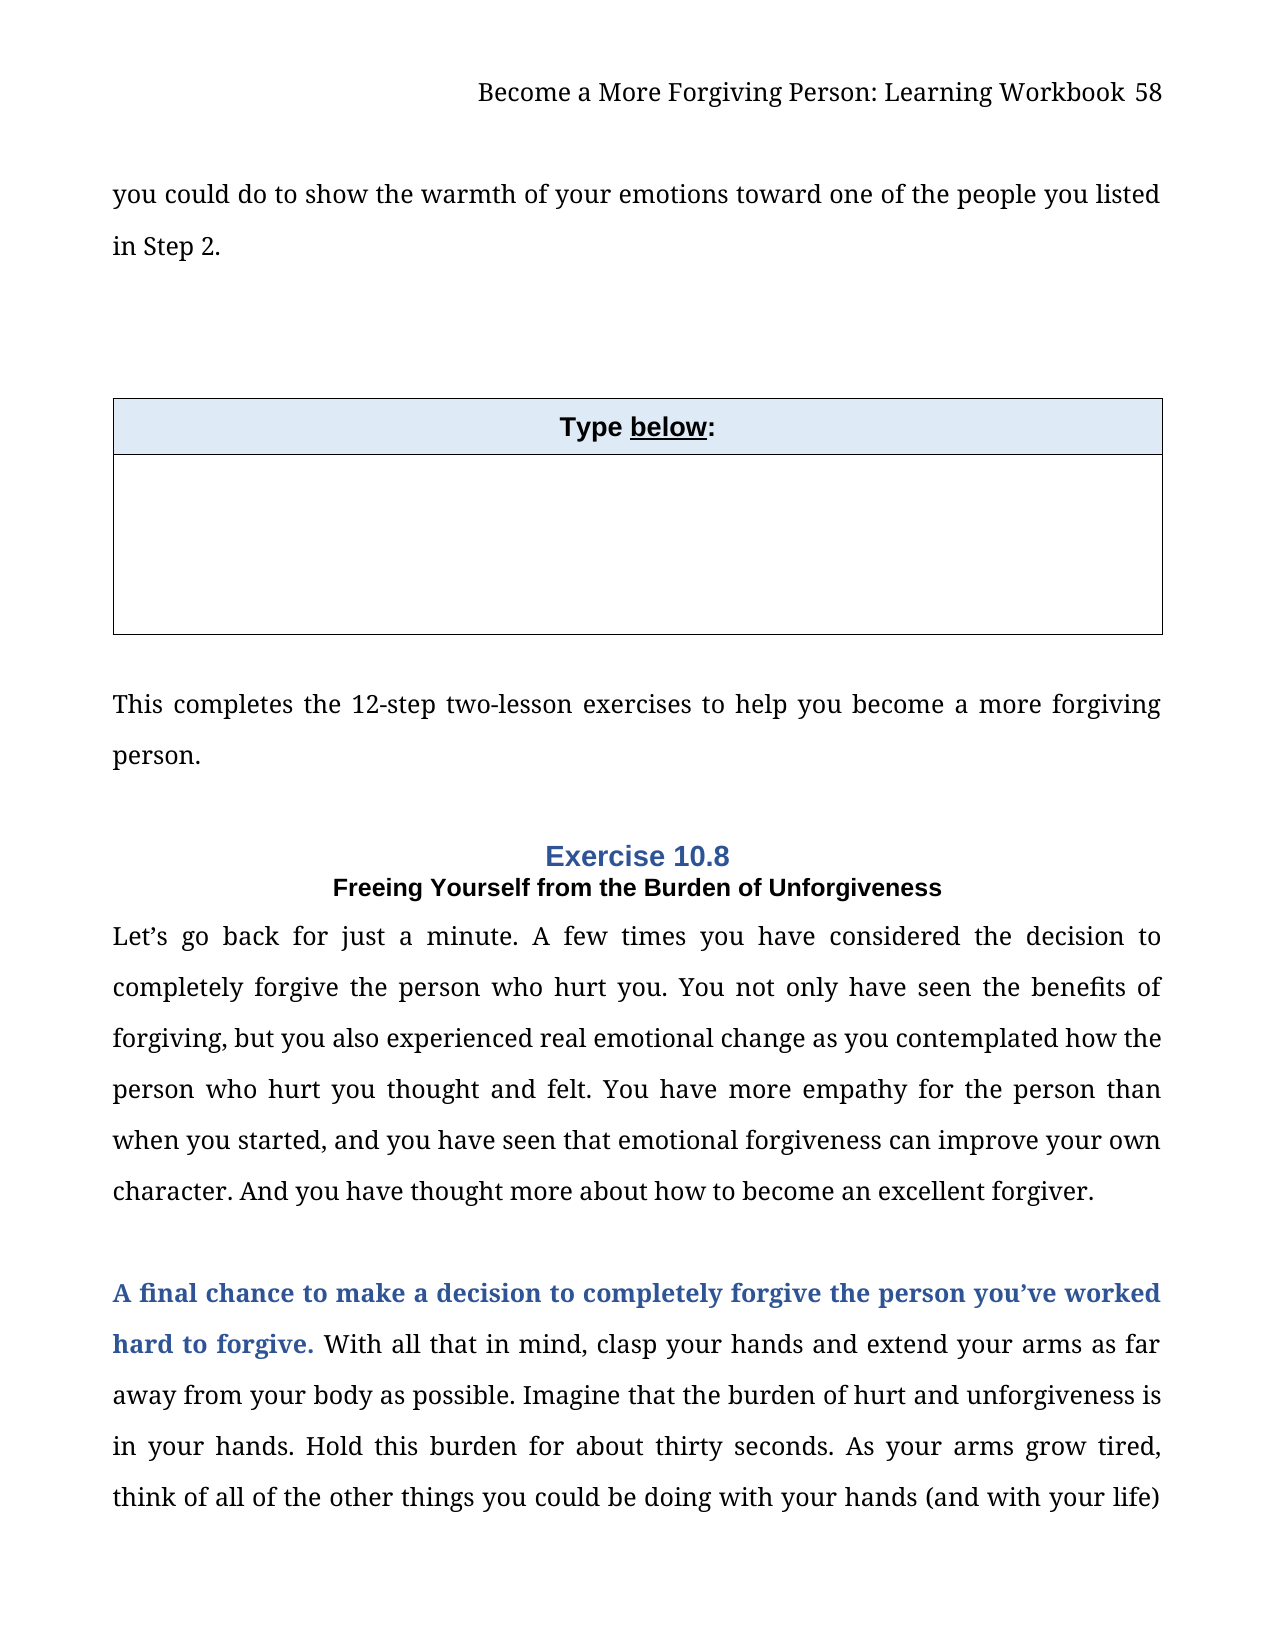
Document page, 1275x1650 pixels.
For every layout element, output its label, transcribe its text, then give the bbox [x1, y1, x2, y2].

text Let’s go back for just a minute. A few times you have considered the decision to completely forgive the person who hurt you. You not only have seen the benefits of forgiving, but you also experienced real emotional change as you contemplated how the person who hurt you thought and felt. You have more empathy for the person than when you started, and you have seen that emotional forgiveness can improve your own character. And you have thought more about how to become an excellent forgiver. [112, 918, 1162, 1208]
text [112, 1276, 1162, 1514]
subtitle Exercise 10.8 [112, 839, 1162, 873]
table_header Type below: [114, 399, 1162, 454]
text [112, 177, 1162, 262]
text This completes the 12-step two-lesson exercises to help you become a more forgiving person. [112, 686, 1162, 771]
table_cell [114, 455, 1162, 634]
subtitle Freeing Yourself from the Burden of Unforgiveness [112, 873, 1162, 902]
